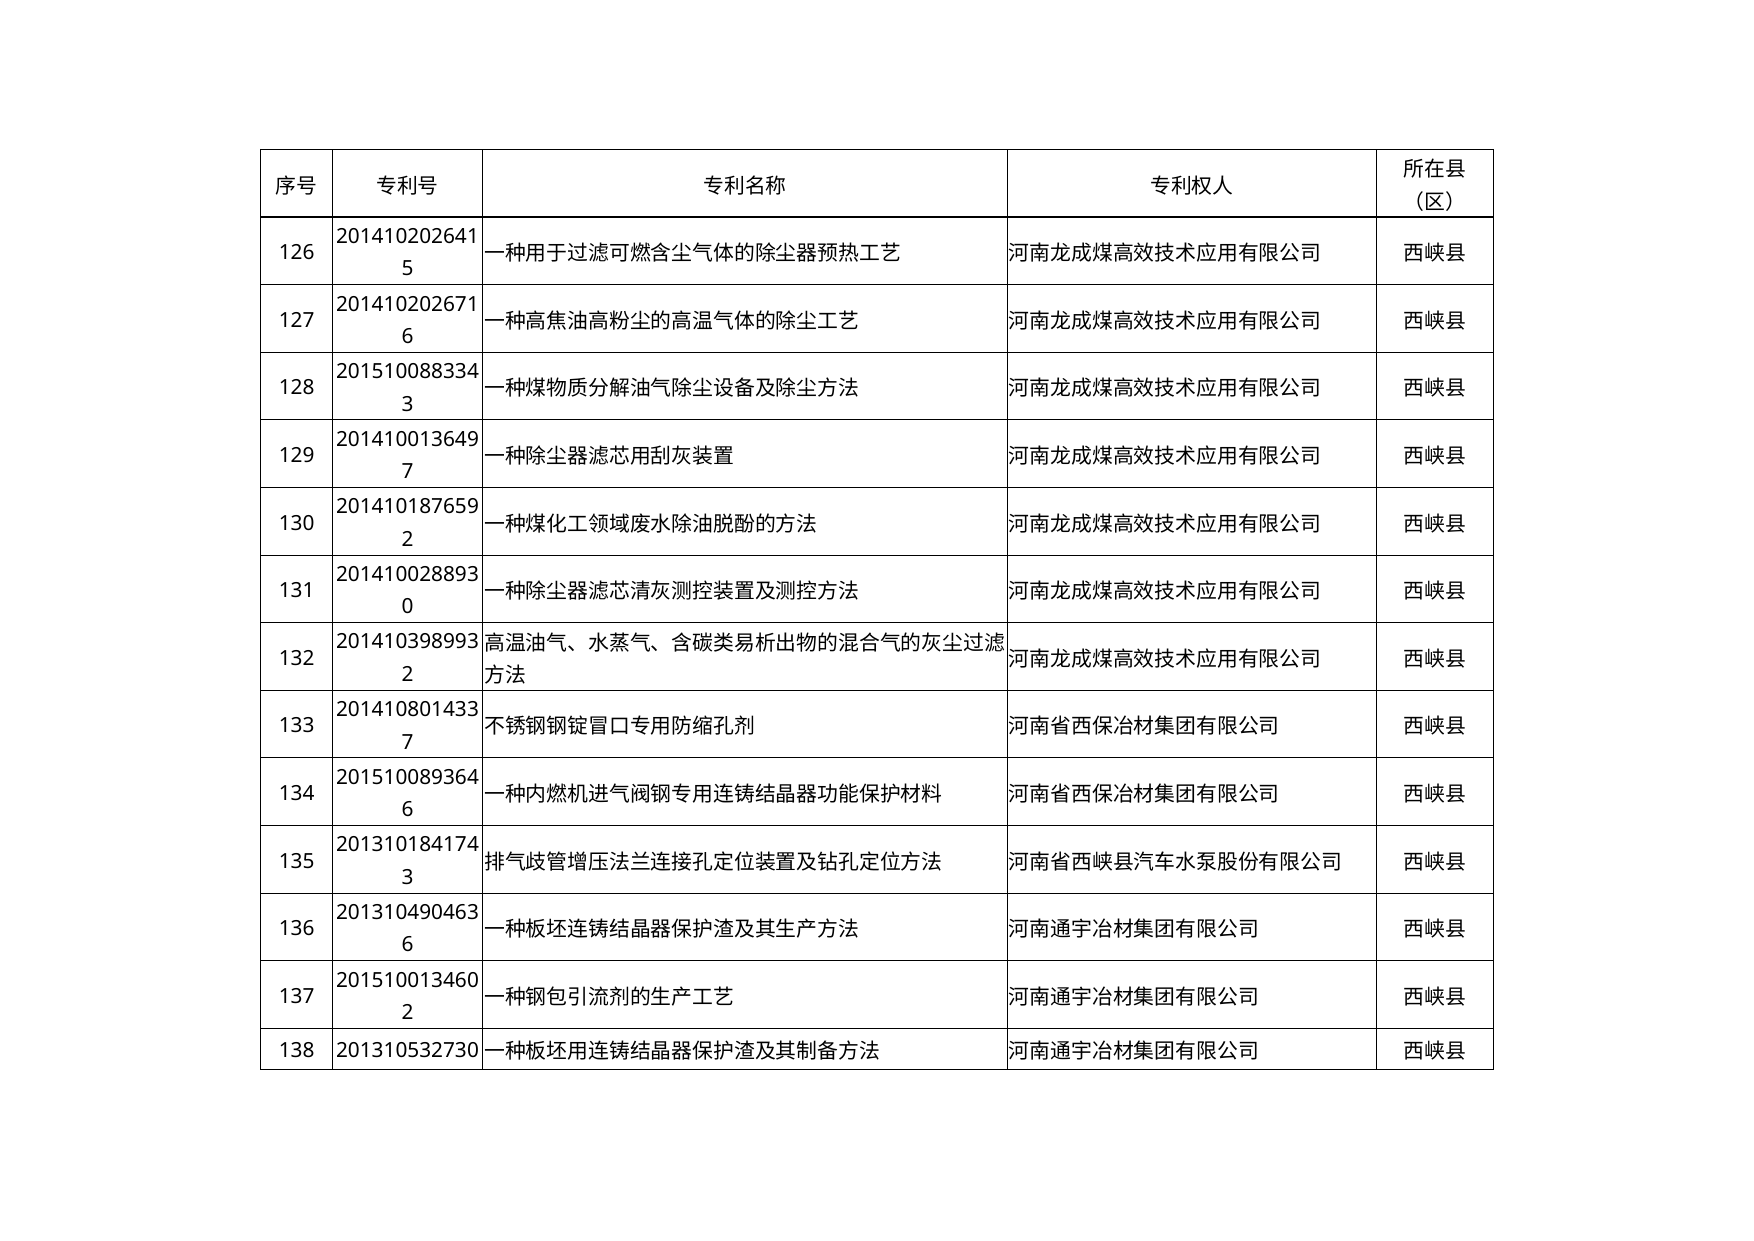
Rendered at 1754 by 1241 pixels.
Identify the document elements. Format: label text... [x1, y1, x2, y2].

table_cell 西峡县 [1377, 1029, 1493, 1069]
table_cell 2014102026716 [333, 285, 482, 352]
table_cell 一种除尘器滤芯清灰测控装置及测控方法 [483, 556, 1007, 622]
table_cell 西峡县 [1377, 353, 1493, 419]
table_cell 138 [261, 1029, 332, 1069]
table_cell 136 [261, 894, 332, 960]
table_cell 河南通宇冶材集团有限公司 [1008, 1029, 1376, 1069]
table_cell 128 [261, 353, 332, 419]
table_cell 河南通宇冶材集团有限公司 [1008, 894, 1376, 960]
table_cell 排气歧管增压法兰连接孔定位装置及钻孔定位方法 [483, 826, 1007, 892]
table_cell 2014102026415 [333, 218, 482, 284]
table_cell 2014100136497 [333, 420, 482, 487]
table_cell 西峡县 [1377, 623, 1493, 690]
table_cell 2014103989932 [333, 623, 482, 690]
table_header 专利权人 [1008, 150, 1376, 216]
table_cell 2015100134602 [333, 961, 482, 1028]
table_cell 2013104904636 [333, 894, 482, 960]
table_cell 西峡县 [1377, 826, 1493, 892]
table_cell 131 [261, 556, 332, 622]
table_cell 西峡县 [1377, 758, 1493, 825]
table_cell 137 [261, 961, 332, 1028]
table_cell 西峡县 [1377, 961, 1493, 1028]
table_cell 河南龙成煤高效技术应用有限公司 [1008, 488, 1376, 554]
table_cell 西峡县 [1377, 285, 1493, 352]
table_cell 河南龙成煤高效技术应用有限公司 [1008, 623, 1376, 690]
table_cell 2015100893646 [333, 758, 482, 825]
table_cell 河南省西保冶材集团有限公司 [1008, 758, 1376, 825]
table_cell 高温油气、水蒸气、含碳类易析出物的混合气的灰尘过滤方法 [483, 623, 1007, 690]
table_cell 一种钢包引流剂的生产工艺 [483, 961, 1007, 1028]
table_cell 130 [261, 488, 332, 554]
table_cell 西峡县 [1377, 894, 1493, 960]
table_cell 河南龙成煤高效技术应用有限公司 [1008, 285, 1376, 352]
table_cell 河南通宇冶材集团有限公司 [1008, 961, 1376, 1028]
table_cell 133 [261, 691, 332, 757]
table_cell 不锈钢钢锭冒口专用防缩孔剂 [483, 691, 1007, 757]
table_cell 135 [261, 826, 332, 892]
table_cell 132 [261, 623, 332, 690]
table_cell 西峡县 [1377, 420, 1493, 487]
table_header 所在县（区） [1377, 150, 1493, 216]
table_cell 一种煤物质分解油气除尘设备及除尘方法 [483, 353, 1007, 419]
table_cell 2015100883343 [333, 353, 482, 419]
table_cell 西峡县 [1377, 218, 1493, 284]
table_cell 2013101841743 [333, 826, 482, 892]
table_header 专利名称 [483, 150, 1007, 216]
table_cell 河南龙成煤高效技术应用有限公司 [1008, 218, 1376, 284]
table_header 序号 [261, 150, 332, 216]
table_cell 129 [261, 420, 332, 487]
table_cell 134 [261, 758, 332, 825]
table_cell 一种高焦油高粉尘的高温气体的除尘工艺 [483, 285, 1007, 352]
table_cell 西峡县 [1377, 691, 1493, 757]
table_cell 河南龙成煤高效技术应用有限公司 [1008, 556, 1376, 622]
table_cell 126 [261, 218, 332, 284]
table_cell 一种板坯连铸结晶器保护渣及其生产方法 [483, 894, 1007, 960]
table_cell 河南省西峡县汽车水泵股份有限公司 [1008, 826, 1376, 892]
table_cell 2014101876592 [333, 488, 482, 554]
table_cell 一种板坯用连铸结晶器保护渣及其制备方法 [483, 1029, 1007, 1069]
table_cell 河南省西保冶材集团有限公司 [1008, 691, 1376, 757]
table_cell 河南龙成煤高效技术应用有限公司 [1008, 420, 1376, 487]
table_cell 2014100288930 [333, 556, 482, 622]
table_cell 西峡县 [1377, 556, 1493, 622]
table_cell 一种内燃机进气阀钢专用连铸结晶器功能保护材料 [483, 758, 1007, 825]
table_cell 2013105327301 [333, 1029, 482, 1069]
table_header 专利号 [333, 150, 482, 216]
table_cell 一种除尘器滤芯用刮灰装置 [483, 420, 1007, 487]
table_cell 西峡县 [1377, 488, 1493, 554]
table_cell 一种用于过滤可燃含尘气体的除尘器预热工艺 [483, 218, 1007, 284]
table_cell 一种煤化工领域废水除油脱酚的方法 [483, 488, 1007, 554]
table_cell 河南龙成煤高效技术应用有限公司 [1008, 353, 1376, 419]
table_cell 127 [261, 285, 332, 352]
table_cell 2014108014337 [333, 691, 482, 757]
